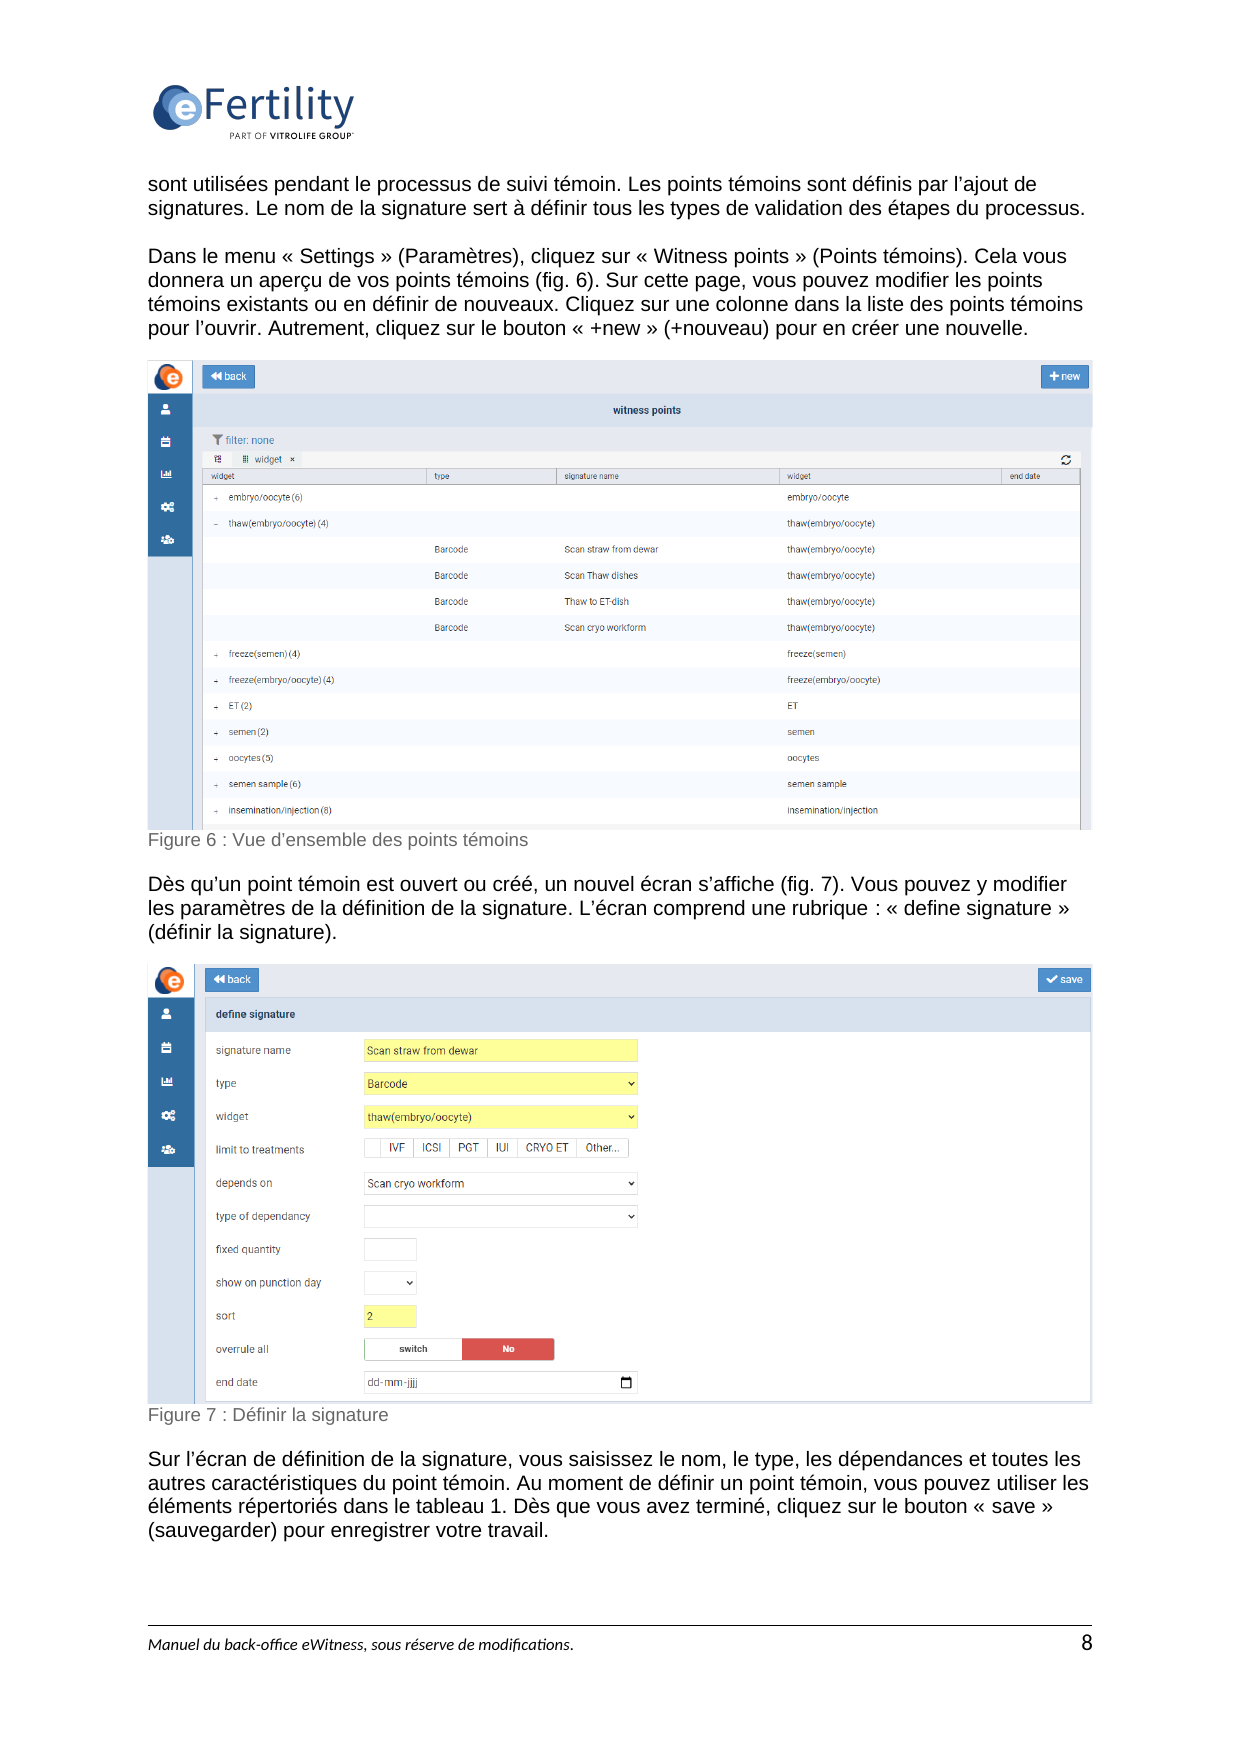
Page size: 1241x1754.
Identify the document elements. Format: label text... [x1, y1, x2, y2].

text Figure 7 : Définir la signature [148, 1404, 1092, 1426]
text Sur l’écran de définition de la signature, vous saisissez le nom, le type, les dépendances et toutes les autres caractéristiques du point témoin. Au moment de définir un point témoin, vous pouvez utiliser les éléments répertoriés dans le tableau 1. Dès que vous avez terminé, cliquez sur le bouton « save » (sauvegarder) pour enregistrer votre travail. [148, 1446, 1092, 1542]
picture [147, 73, 367, 147]
text Dans le menu « Settings » (Paramètres), cliquez sur « Witness points » (Points témoins). Cela vous donnera un aperçu de vos points témoins (fig. 6). Sur cette page, vous pouvez modifier les points témoins existants ou en définir de nouveaux. Cliquez sur une colonne dans la liste des points témoins pour l’ouvrir. Autrement, cliquez sur le bouton « +new » (+nouveau) pour en créer une nouvelle. [148, 244, 1092, 340]
picture [147, 964, 1093, 1404]
text Dès qu’un point témoin est ouvert ou créé, un nouvel écran s’affiche (fig. 7). Vous pouvez y modifier les paramètres de la définition de la signature. L’écran comprend une rubrique : « define signature » (définir la signature). [148, 872, 1092, 943]
text Figure 6 : Vue d’ensemble des points témoins [148, 830, 1092, 851]
picture [147, 360, 1093, 830]
